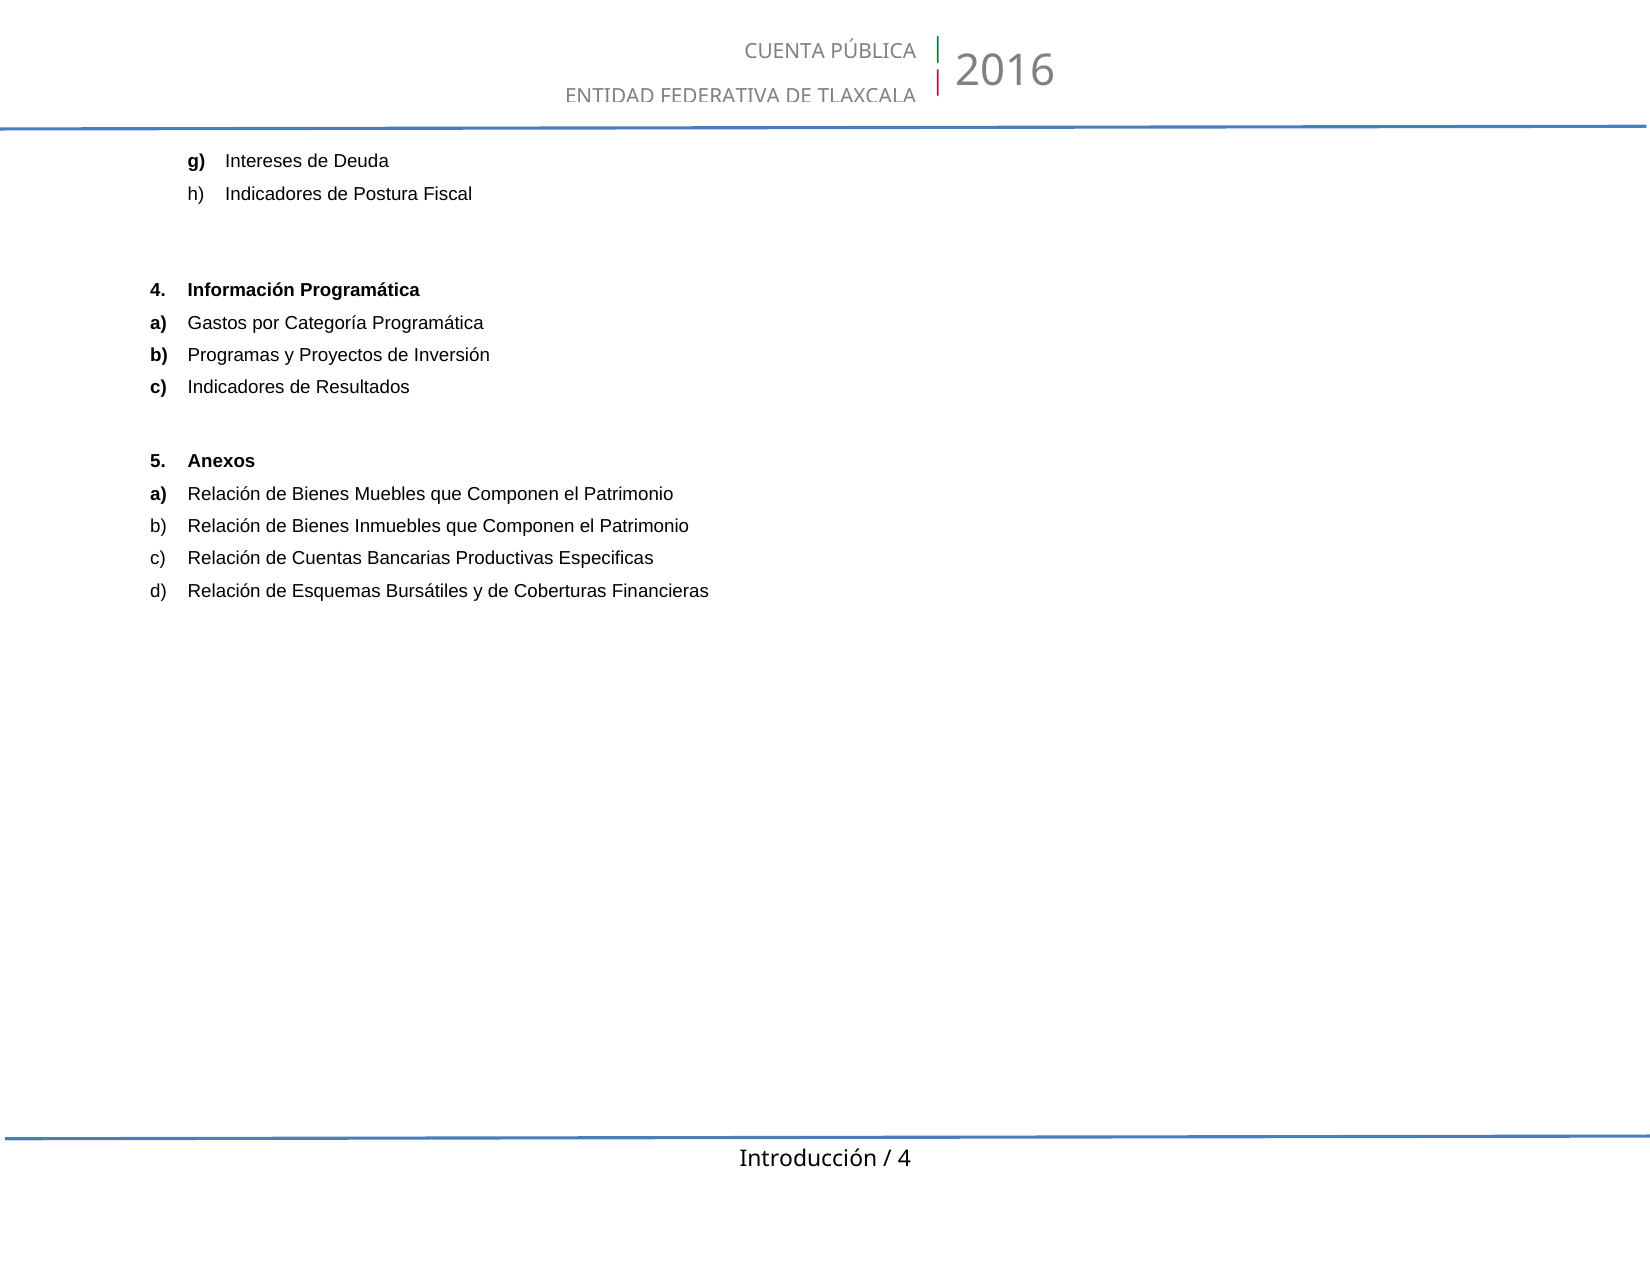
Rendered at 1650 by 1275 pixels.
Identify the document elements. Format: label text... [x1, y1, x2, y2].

list Relación de Bienes Muebles que Componen el Patrimonio [150, 483, 1537, 504]
list Gastos por Categoría Programática [150, 311, 1537, 333]
list Relación de Bienes Inmuebles que Componen el Patrimonio [150, 515, 1537, 536]
list Programas y Proyectos de Inversión [150, 344, 1537, 365]
list Anexos [150, 450, 1537, 472]
list Relación de Cuentas Bancarias Productivas Especificas [150, 547, 1537, 569]
picture [930, 27, 951, 99]
list Información Programática [150, 279, 1537, 301]
list Intereses de Deuda [187, 150, 1537, 172]
list Relación de Esquemas Bursátiles y de Coberturas Financieras [150, 579, 1537, 601]
list Indicadores de Postura Fiscal [187, 182, 1537, 204]
list Indicadores de Resultados [150, 376, 1537, 398]
